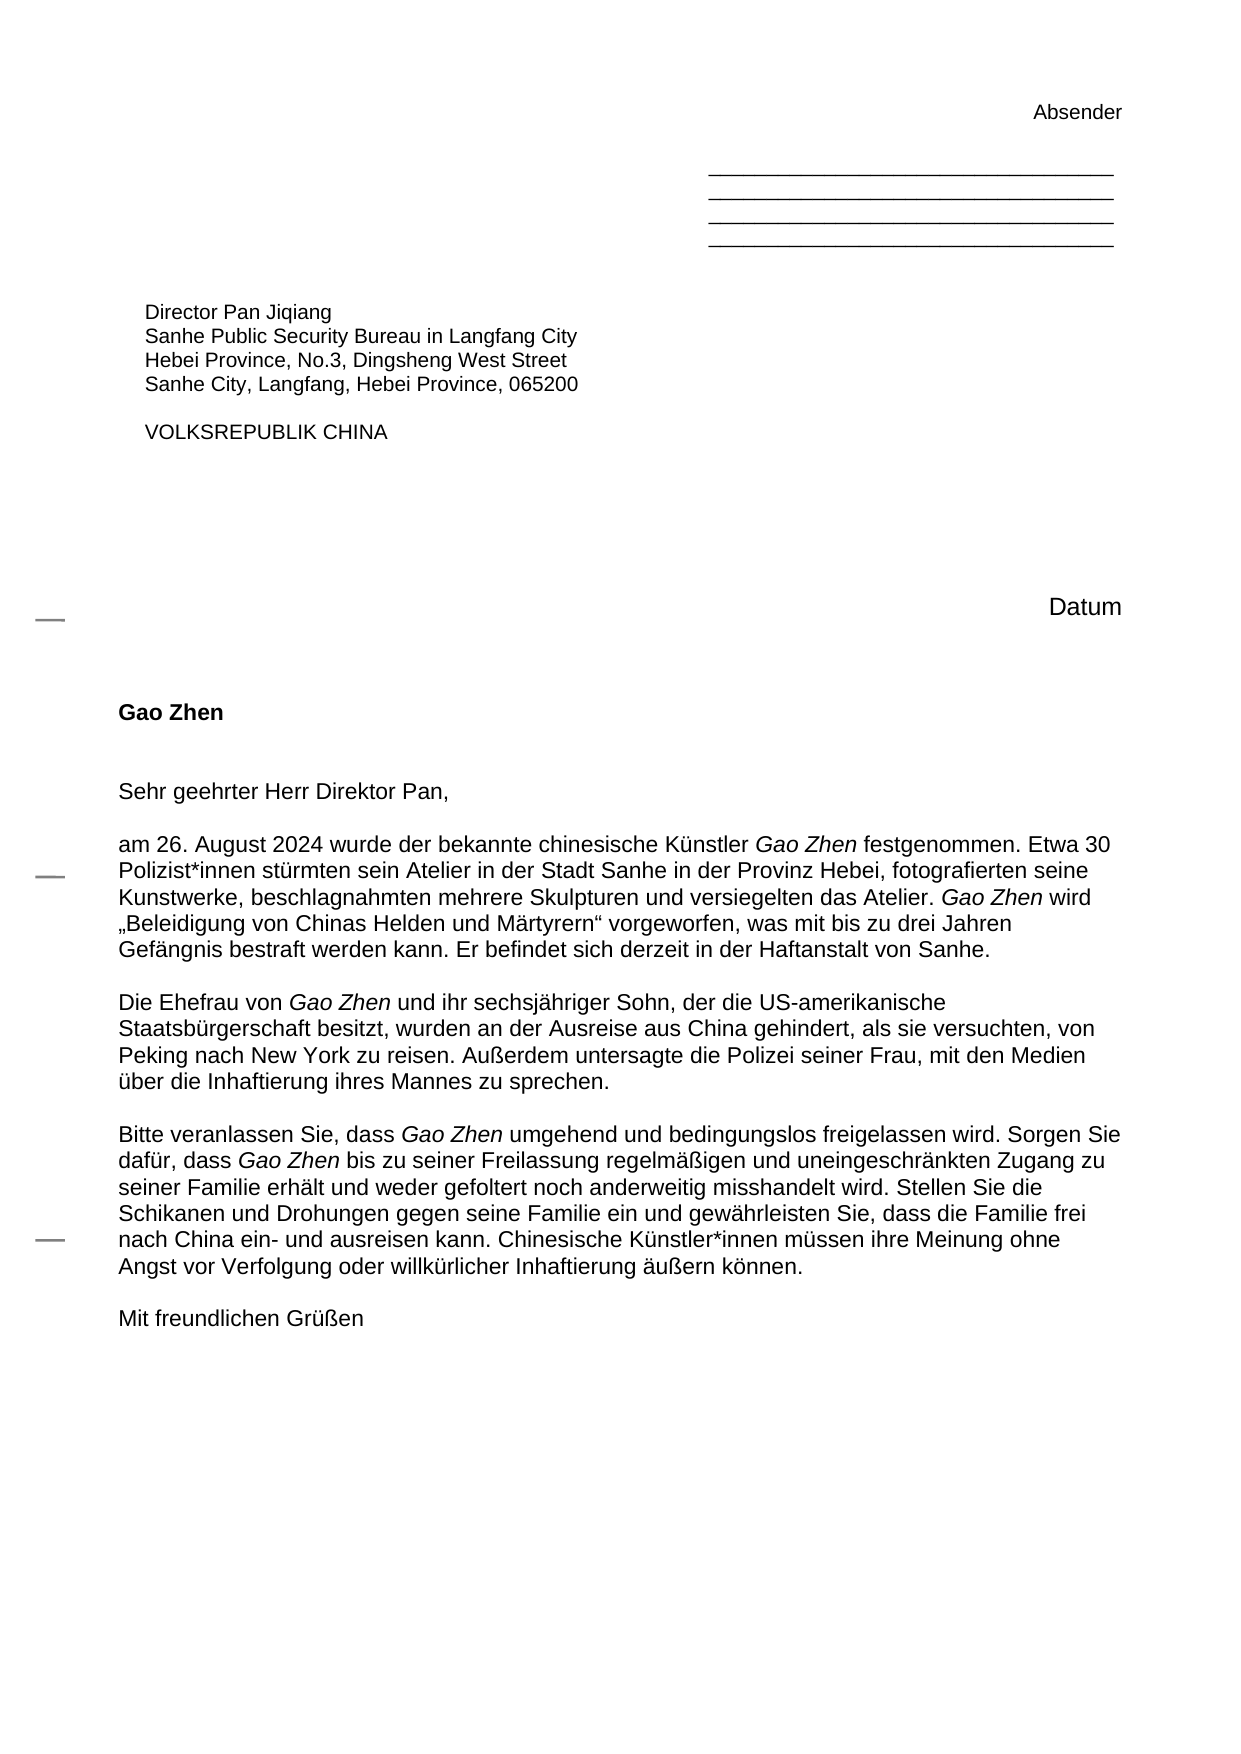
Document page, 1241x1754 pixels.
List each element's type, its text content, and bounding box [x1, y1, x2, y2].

text Mit freundlichen Grüßen [118, 1305, 1122, 1332]
text Gao Zhen [118, 699, 1122, 726]
text Sehr geehrter Herr Direktor Pan, [118, 778, 1122, 804]
text Datum [118, 592, 1122, 620]
text Bitte veranlassen Sie, dass Gao Zhen umgehend und bedingungslos freigelassen wird. Sorgen Sie dafür, dass Gao Zhen bis zu seiner Freilassung regelmäßigen und uneingeschränkten Zugang zu seiner Familie erhält und weder gefoltert noch anderweitig misshandelt wird. Stellen Sie die Schikanen und Drohungen gegen seine Familie ein und gewährleisten Sie, dass die Familie frei nach China ein- und ausreisen kann. Chinesische Künstler*innen müssen ihre Meinung ohne Angst vor Verfolgung oder willkürlicher Inhaftierung äußern können. [118, 1121, 1122, 1279]
text Die Ehefrau von Gao Zhen und ihr sechsjähriger Sohn, der die US-amerikanische Staatsbürgerschaft besitzt, wurden an der Ausreise aus China gehindert, als sie versuchten, von Peking nach New York zu reisen. Außerdem untersagte die Polizei seiner Frau, mit den Medien über die Inhaftierung ihres Mannes zu sprechen. [118, 989, 1122, 1094]
text am 26. August 2024 wurde der bekannte chinesische Künstler Gao Zhen festgenommen. Etwa 30 Polizist*innen stürmten sein Atelier in der Stadt Sanhe in der Provinz Hebei, fotografierten seine Kunstwerke, beschlagnahmten mehrere Skulpturen und versiegelten das Atelier. Gao Zhen wird „Beleidigung von Chinas Helden und Märtyrern“ vorgeworfen, was mit bis zu drei Jahren Gefängnis bestraft werden kann. Er befindet sich derzeit in der Haftanstalt von Sanhe. [118, 831, 1122, 963]
